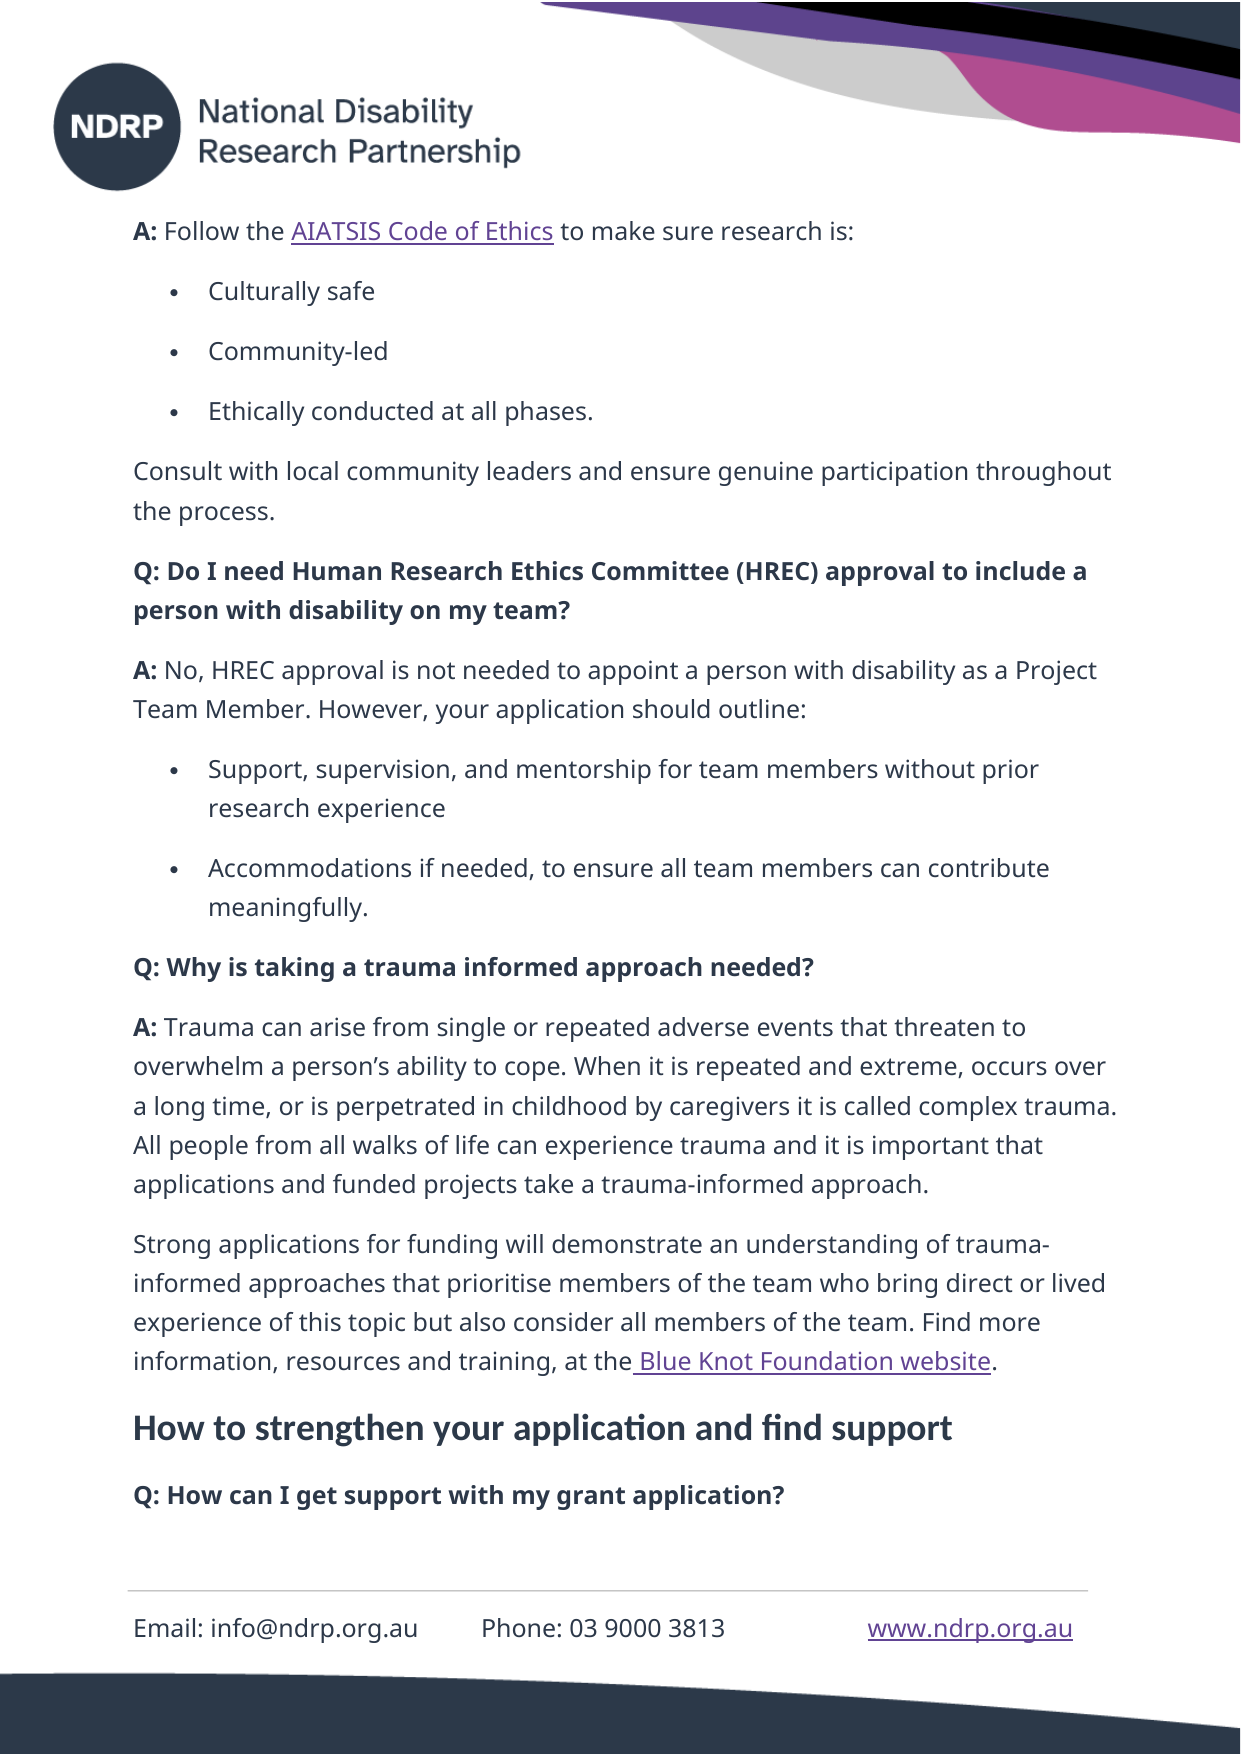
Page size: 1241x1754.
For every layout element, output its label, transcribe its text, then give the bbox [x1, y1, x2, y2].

list Culturally safe [170, 274, 1122, 308]
list Accommodations if needed, to ensure all team members can contribute meaningfully. [170, 851, 1122, 924]
subtitle ​Q: Why is taking a trauma informed approach needed? [133, 950, 1122, 984]
list Support, supervision, and mentorship for team members without prior research experience [170, 752, 1122, 825]
text A: No, HREC approval is not needed to appoint a person with disability as a Project Team Member. However, your application should outline: [133, 652, 1122, 726]
text A: Trauma can arise from single or repeated adverse events that threaten to overwhelm a person’s ability to cope. When it is repeated and extreme, occurs over a long time, or is perpetrated in childhood by caregivers it is called complex trauma. All people from all walks of life can experience trauma and it is important that applications and funded projects take a trauma-informed approach. [133, 1010, 1122, 1201]
list Ethically conducted at all phases. [170, 394, 1122, 428]
picture [0, 1654, 1241, 1754]
subtitle Q: Do I need Human Research Ethics Committee (HREC) approval to include a person with disability on my team? [133, 553, 1122, 626]
picture [0, 2, 1241, 209]
text A: Follow the AIATSIS Code of Ethics to make sure research is: [133, 94, 1122, 248]
subtitle How to strengthen your application and find support [133, 1404, 1122, 1450]
text Strong applications for funding will demonstrate an understanding of trauma-informed approaches that prioritise members of the team who bring direct or lived experience of this topic but also consider all members of the team. Find more information, resources and training, at the Blue Knot Foundation website. [133, 1227, 1122, 1378]
text Consult with local community leaders and ensure genuine participation throughout the process. [133, 454, 1122, 527]
list Community-led [170, 334, 1122, 368]
subtitle Q: How can I get support with my grant application? [133, 1478, 1122, 1512]
